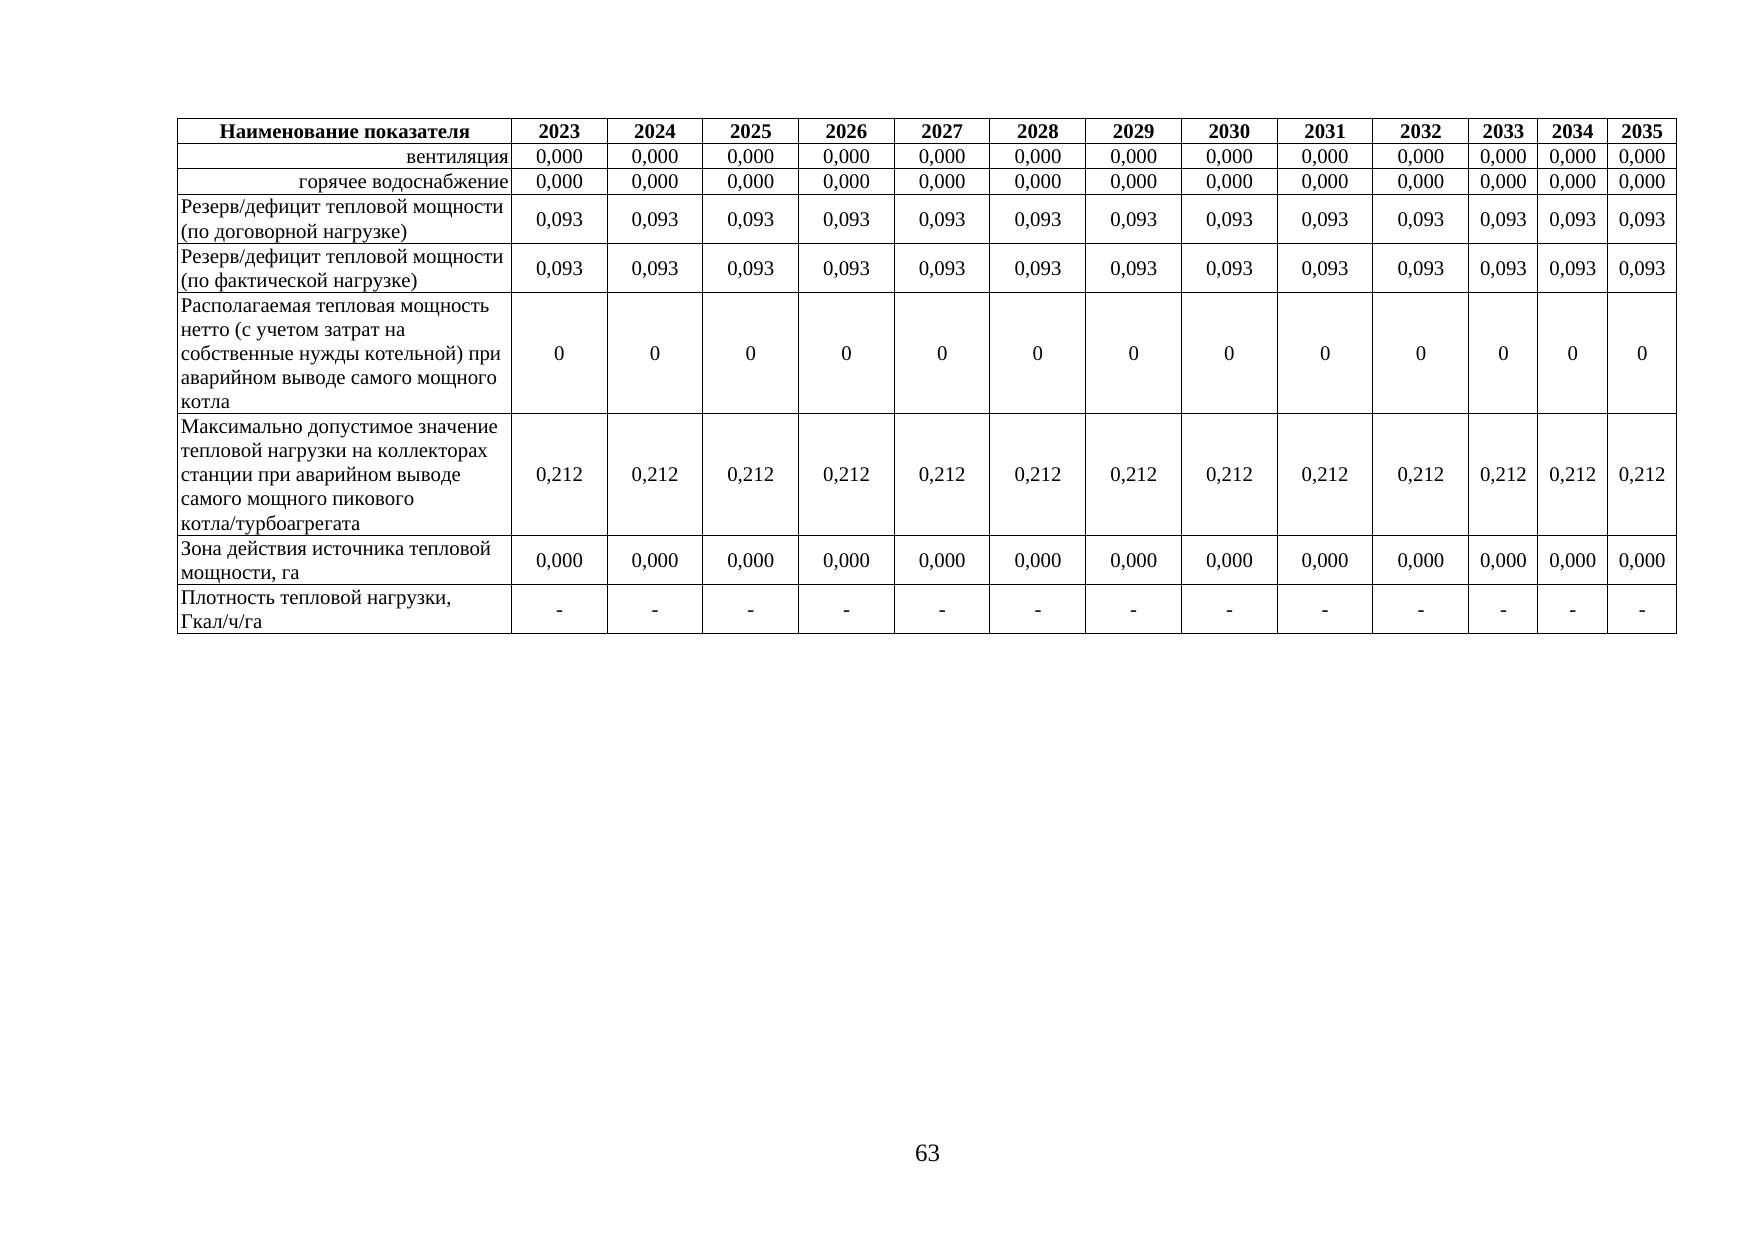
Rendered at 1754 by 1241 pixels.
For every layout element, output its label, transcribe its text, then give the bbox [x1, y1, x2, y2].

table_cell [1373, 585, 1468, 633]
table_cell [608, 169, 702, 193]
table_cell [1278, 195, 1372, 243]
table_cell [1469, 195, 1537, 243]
table_header 2029 [1086, 119, 1181, 143]
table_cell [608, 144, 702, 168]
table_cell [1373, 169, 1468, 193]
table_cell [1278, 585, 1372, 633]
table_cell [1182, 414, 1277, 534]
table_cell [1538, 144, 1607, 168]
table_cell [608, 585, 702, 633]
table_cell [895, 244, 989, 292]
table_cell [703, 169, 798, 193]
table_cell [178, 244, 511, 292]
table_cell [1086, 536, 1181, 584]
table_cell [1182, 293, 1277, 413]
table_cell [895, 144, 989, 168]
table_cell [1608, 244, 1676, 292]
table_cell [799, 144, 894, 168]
table_header 2025 [703, 119, 798, 143]
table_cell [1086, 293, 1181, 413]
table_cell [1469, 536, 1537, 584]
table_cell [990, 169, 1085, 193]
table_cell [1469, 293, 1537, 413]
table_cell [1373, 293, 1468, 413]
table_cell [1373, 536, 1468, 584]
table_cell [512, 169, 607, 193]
table_header Наименование показателя [178, 119, 511, 143]
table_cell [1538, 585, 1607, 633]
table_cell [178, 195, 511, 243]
table_header 2035 [1608, 119, 1676, 143]
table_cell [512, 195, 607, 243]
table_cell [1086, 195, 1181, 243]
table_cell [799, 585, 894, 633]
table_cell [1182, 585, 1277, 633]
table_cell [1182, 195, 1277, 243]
table_header 2024 [608, 119, 702, 143]
table_header 2023 [512, 119, 607, 143]
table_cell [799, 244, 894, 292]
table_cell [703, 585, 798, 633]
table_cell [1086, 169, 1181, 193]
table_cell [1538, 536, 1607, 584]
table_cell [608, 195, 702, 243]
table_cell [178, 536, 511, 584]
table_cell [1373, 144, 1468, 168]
table_header 2028 [990, 119, 1085, 143]
table_header 2034 [1538, 119, 1607, 143]
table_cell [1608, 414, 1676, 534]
table_header 2026 [799, 119, 894, 143]
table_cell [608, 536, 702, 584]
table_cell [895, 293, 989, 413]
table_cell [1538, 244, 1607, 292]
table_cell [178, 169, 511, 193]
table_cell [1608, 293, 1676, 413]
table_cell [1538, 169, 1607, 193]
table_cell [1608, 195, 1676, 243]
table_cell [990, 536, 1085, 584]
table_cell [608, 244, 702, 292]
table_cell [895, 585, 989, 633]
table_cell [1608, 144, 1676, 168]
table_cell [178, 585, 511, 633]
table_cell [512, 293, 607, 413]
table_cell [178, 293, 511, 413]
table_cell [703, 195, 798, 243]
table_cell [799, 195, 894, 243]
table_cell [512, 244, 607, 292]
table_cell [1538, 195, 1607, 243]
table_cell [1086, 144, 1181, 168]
table_header 2033 [1469, 119, 1537, 143]
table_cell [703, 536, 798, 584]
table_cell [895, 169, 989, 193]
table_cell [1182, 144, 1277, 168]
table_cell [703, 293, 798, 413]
table_header 2032 [1373, 119, 1468, 143]
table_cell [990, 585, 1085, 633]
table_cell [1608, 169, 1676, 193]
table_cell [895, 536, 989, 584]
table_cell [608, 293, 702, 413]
table_header 2027 [895, 119, 989, 143]
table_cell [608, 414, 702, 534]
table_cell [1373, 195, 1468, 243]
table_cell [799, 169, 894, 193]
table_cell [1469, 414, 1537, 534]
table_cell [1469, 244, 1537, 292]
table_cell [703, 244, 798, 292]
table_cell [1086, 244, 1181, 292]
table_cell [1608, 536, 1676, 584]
table_header 2030 [1182, 119, 1277, 143]
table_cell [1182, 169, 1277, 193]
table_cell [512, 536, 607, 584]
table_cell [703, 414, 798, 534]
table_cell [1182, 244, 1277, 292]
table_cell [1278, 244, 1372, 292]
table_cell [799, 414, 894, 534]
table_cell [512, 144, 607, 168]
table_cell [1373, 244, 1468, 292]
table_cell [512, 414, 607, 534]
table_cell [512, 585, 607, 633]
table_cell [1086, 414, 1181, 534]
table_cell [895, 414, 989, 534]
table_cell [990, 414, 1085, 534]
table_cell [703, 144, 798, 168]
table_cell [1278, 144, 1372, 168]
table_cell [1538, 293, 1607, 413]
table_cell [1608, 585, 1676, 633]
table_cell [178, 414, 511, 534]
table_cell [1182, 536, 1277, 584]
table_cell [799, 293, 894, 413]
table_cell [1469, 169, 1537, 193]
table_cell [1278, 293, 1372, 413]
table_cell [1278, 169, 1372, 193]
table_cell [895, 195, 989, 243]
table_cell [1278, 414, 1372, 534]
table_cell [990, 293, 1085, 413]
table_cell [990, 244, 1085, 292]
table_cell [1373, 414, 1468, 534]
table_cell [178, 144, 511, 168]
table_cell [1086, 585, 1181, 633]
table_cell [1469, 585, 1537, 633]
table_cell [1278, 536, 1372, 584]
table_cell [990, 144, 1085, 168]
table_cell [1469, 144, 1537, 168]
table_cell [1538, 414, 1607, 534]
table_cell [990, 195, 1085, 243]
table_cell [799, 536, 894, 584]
table_header 2031 [1278, 119, 1372, 143]
